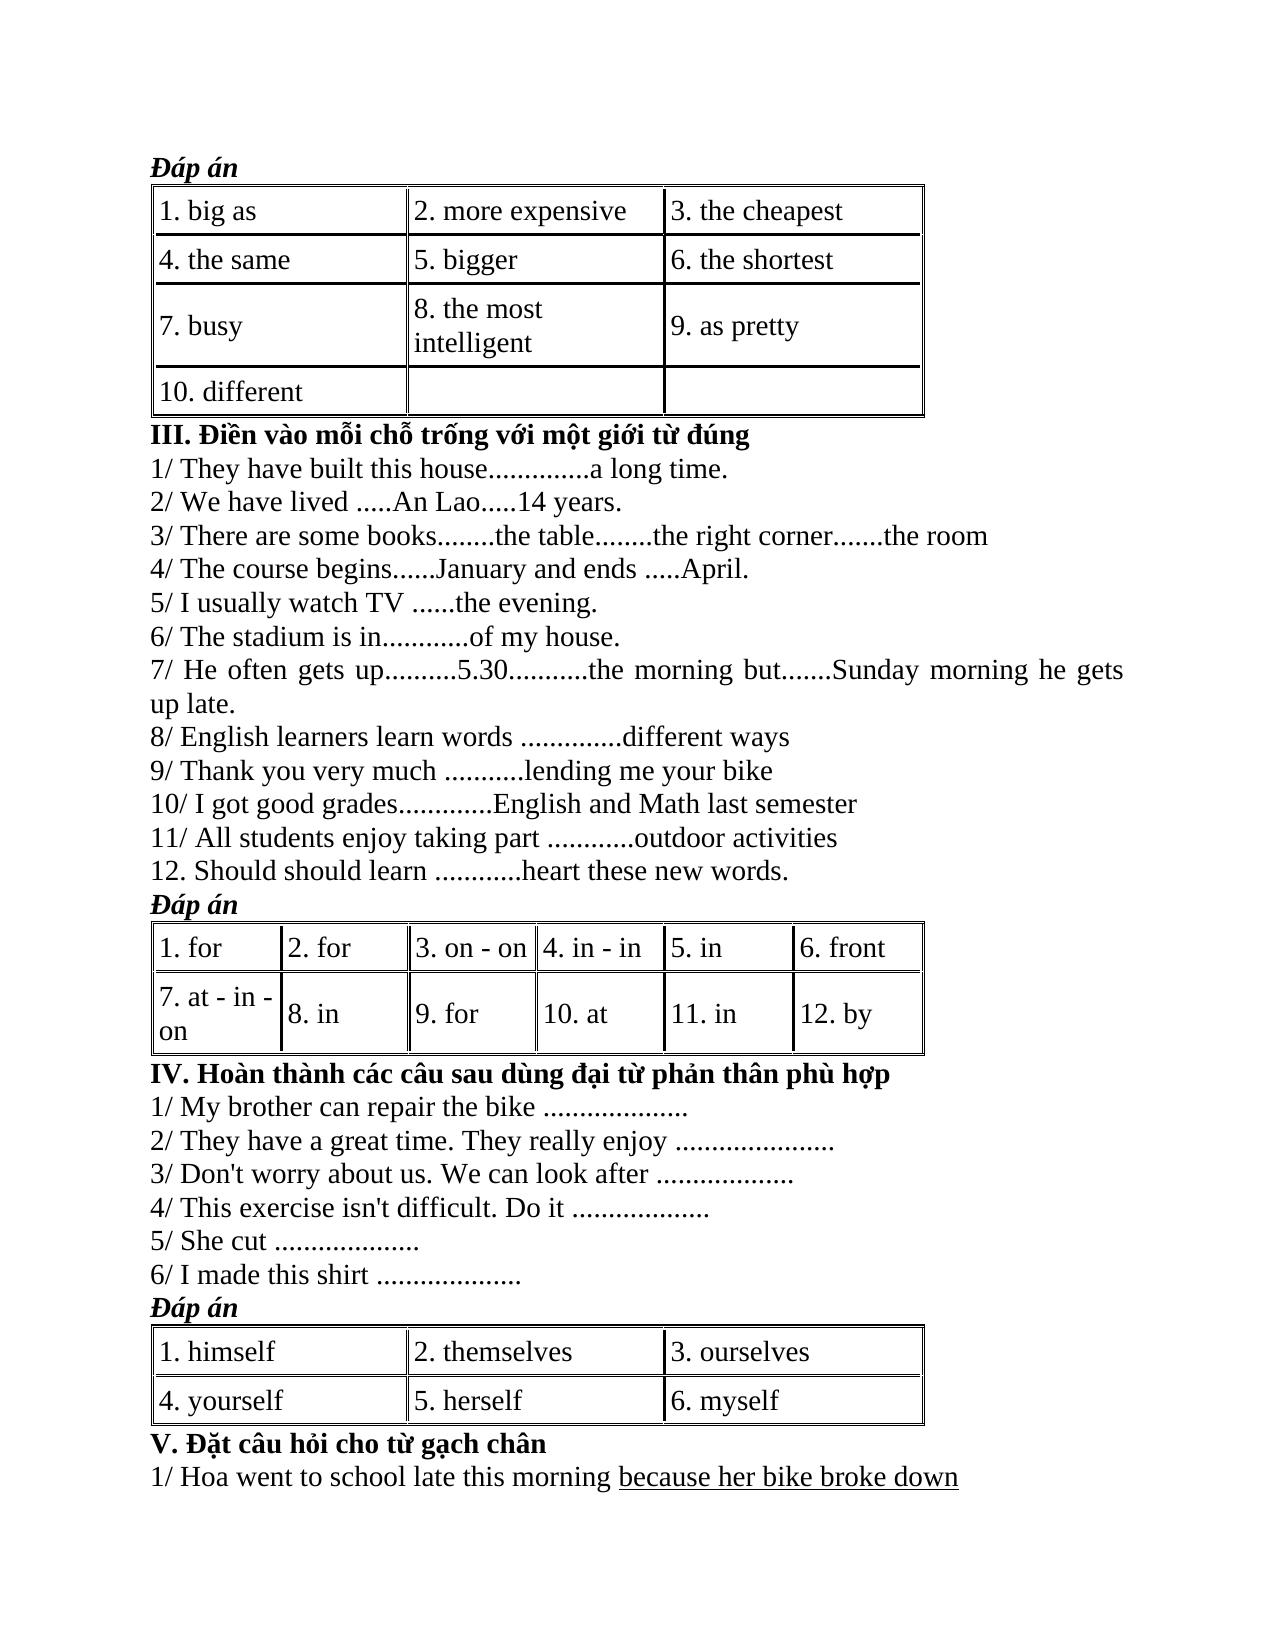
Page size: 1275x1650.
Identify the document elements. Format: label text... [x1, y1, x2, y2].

table_cell 10. at [536, 973, 664, 1053]
table_header 1. himself [154, 1328, 407, 1373]
text 6/ I made this shirt .................... [150, 1257, 1125, 1291]
table_cell [408, 368, 664, 414]
text 5/ She cut .................... [150, 1223, 1125, 1257]
table_header 4. in - in [536, 922, 664, 970]
text 2/ We have lived .....An Lao.....14 years. [150, 484, 1125, 518]
table_header 2. for [281, 922, 409, 970]
table_cell 7. busy [154, 282, 406, 365]
table_header 6. front [793, 924, 922, 970]
text III. Điền vào mỗi chỗ trống với một giới từ đúng [150, 417, 1125, 451]
table_cell [664, 365, 922, 414]
table_header 3. the cheapest [664, 187, 922, 233]
text 1/ Hoa went to school late this morning because her bike broke down [150, 1459, 1125, 1493]
text 5/ I usually watch TV ......the evening. [150, 585, 1125, 619]
table_cell 9. as pretty [666, 282, 922, 365]
text Đáp án [150, 1291, 1125, 1324]
table_cell 10. different [154, 365, 407, 414]
text 3/ There are some books........the table........the right corner.......the room [150, 518, 1125, 552]
table_header 1. for [154, 924, 281, 970]
text 1/ My brother can repair the bike .................... [150, 1089, 1125, 1123]
table_cell 4. yourself [154, 1374, 407, 1423]
text IV. Hoàn thành các câu sau dùng đại từ phản thân phù hợp [150, 1056, 1125, 1089]
text 10/ I got good grades.............English and Math last semester [150, 786, 1125, 820]
table_cell 6. myself [664, 1374, 922, 1423]
text 12. Should should learn ............heart these new words. [150, 853, 1125, 887]
table_cell 4. the same [152, 233, 406, 282]
text 9/ Thank you very much ...........lending me your bike [150, 753, 1125, 786]
table_cell 12. by [793, 970, 923, 1053]
table_header 2. themselves [408, 1326, 664, 1373]
table_header 3. on - on [409, 924, 536, 970]
text 1/ They have built this house..............a long time. [150, 451, 1125, 484]
text 4/ This exercise isn't difficult. Do it ................... [150, 1190, 1125, 1223]
table_cell 6. the shortest [666, 233, 923, 282]
table_cell 8. in [281, 970, 409, 1053]
table_header 1. big as [154, 187, 407, 233]
text 7/ He often gets up..........5.30...........the morning but.......Sunday morning he gets up late. [150, 652, 1125, 719]
table_cell 11. in [664, 973, 793, 1053]
text 3/ Don't worry about us. We can look after ................... [150, 1156, 1125, 1190]
text 11/ All students enjoy taking part ............outdoor activities [150, 820, 1125, 853]
text 6/ The stadium is in............of my house. [150, 619, 1125, 652]
text V. Đặt câu hỏi cho từ gạch chân [150, 1426, 1125, 1459]
table_cell 8. the most intelligent [409, 285, 663, 365]
table_cell 7. at - in - on [152, 970, 281, 1053]
table_cell 9. for [409, 973, 536, 1053]
table_header 2. more expensive [408, 185, 664, 233]
table_cell 5. herself [408, 1377, 664, 1423]
table_header 5. in [664, 922, 793, 970]
text 8/ English learners learn words ..............different ways [150, 719, 1125, 753]
text Đáp án [150, 150, 1125, 183]
text 4/ The course begins......January and ends .....April. [150, 552, 1125, 585]
table_cell 5. bigger [409, 236, 663, 282]
text 2/ They have a great time. They really enjoy ...................... [150, 1123, 1125, 1156]
text Đáp án [150, 887, 1125, 921]
table_header 3. ourselves [664, 1328, 922, 1373]
